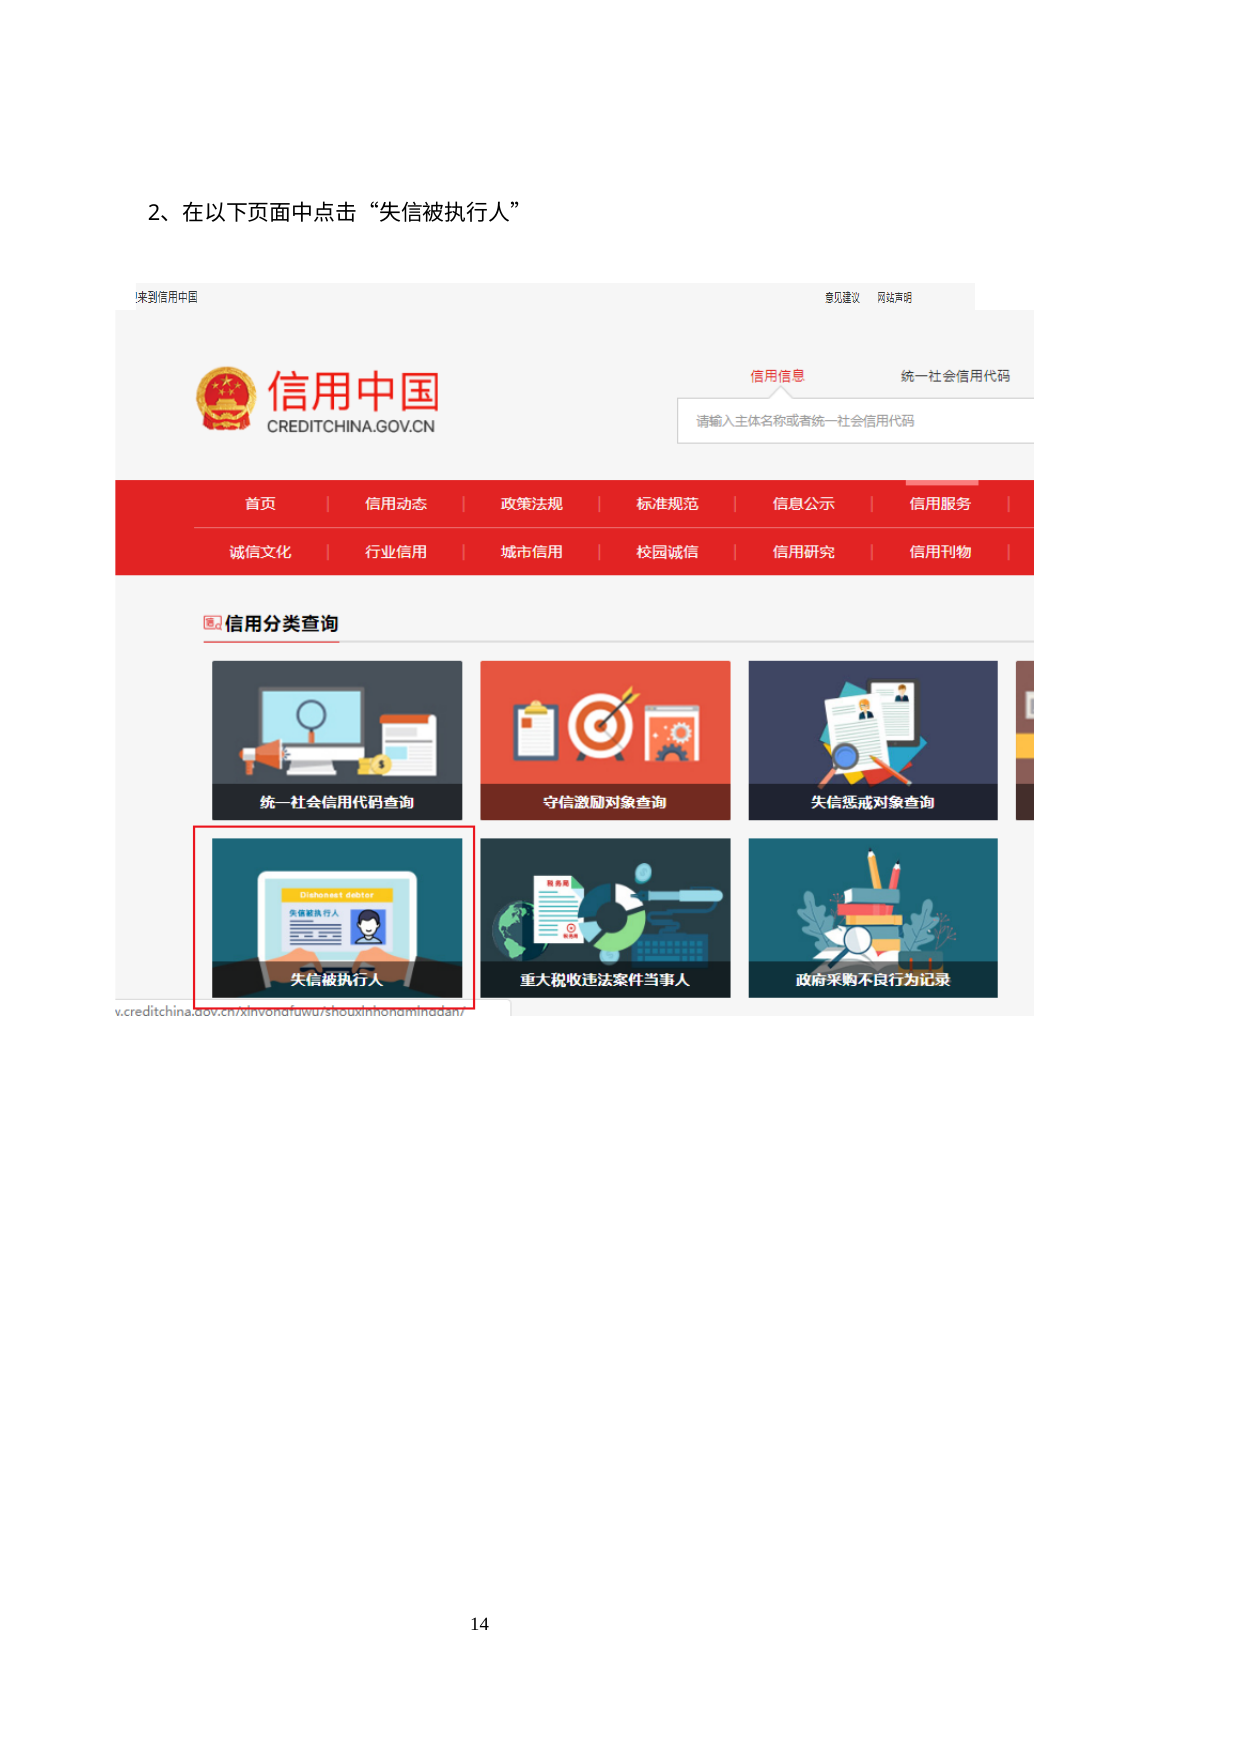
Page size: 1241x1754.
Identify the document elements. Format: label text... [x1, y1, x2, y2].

text 2、在以下页面中点击“失信被执行人” [148, 194, 1093, 228]
picture [115, 283, 1034, 1016]
